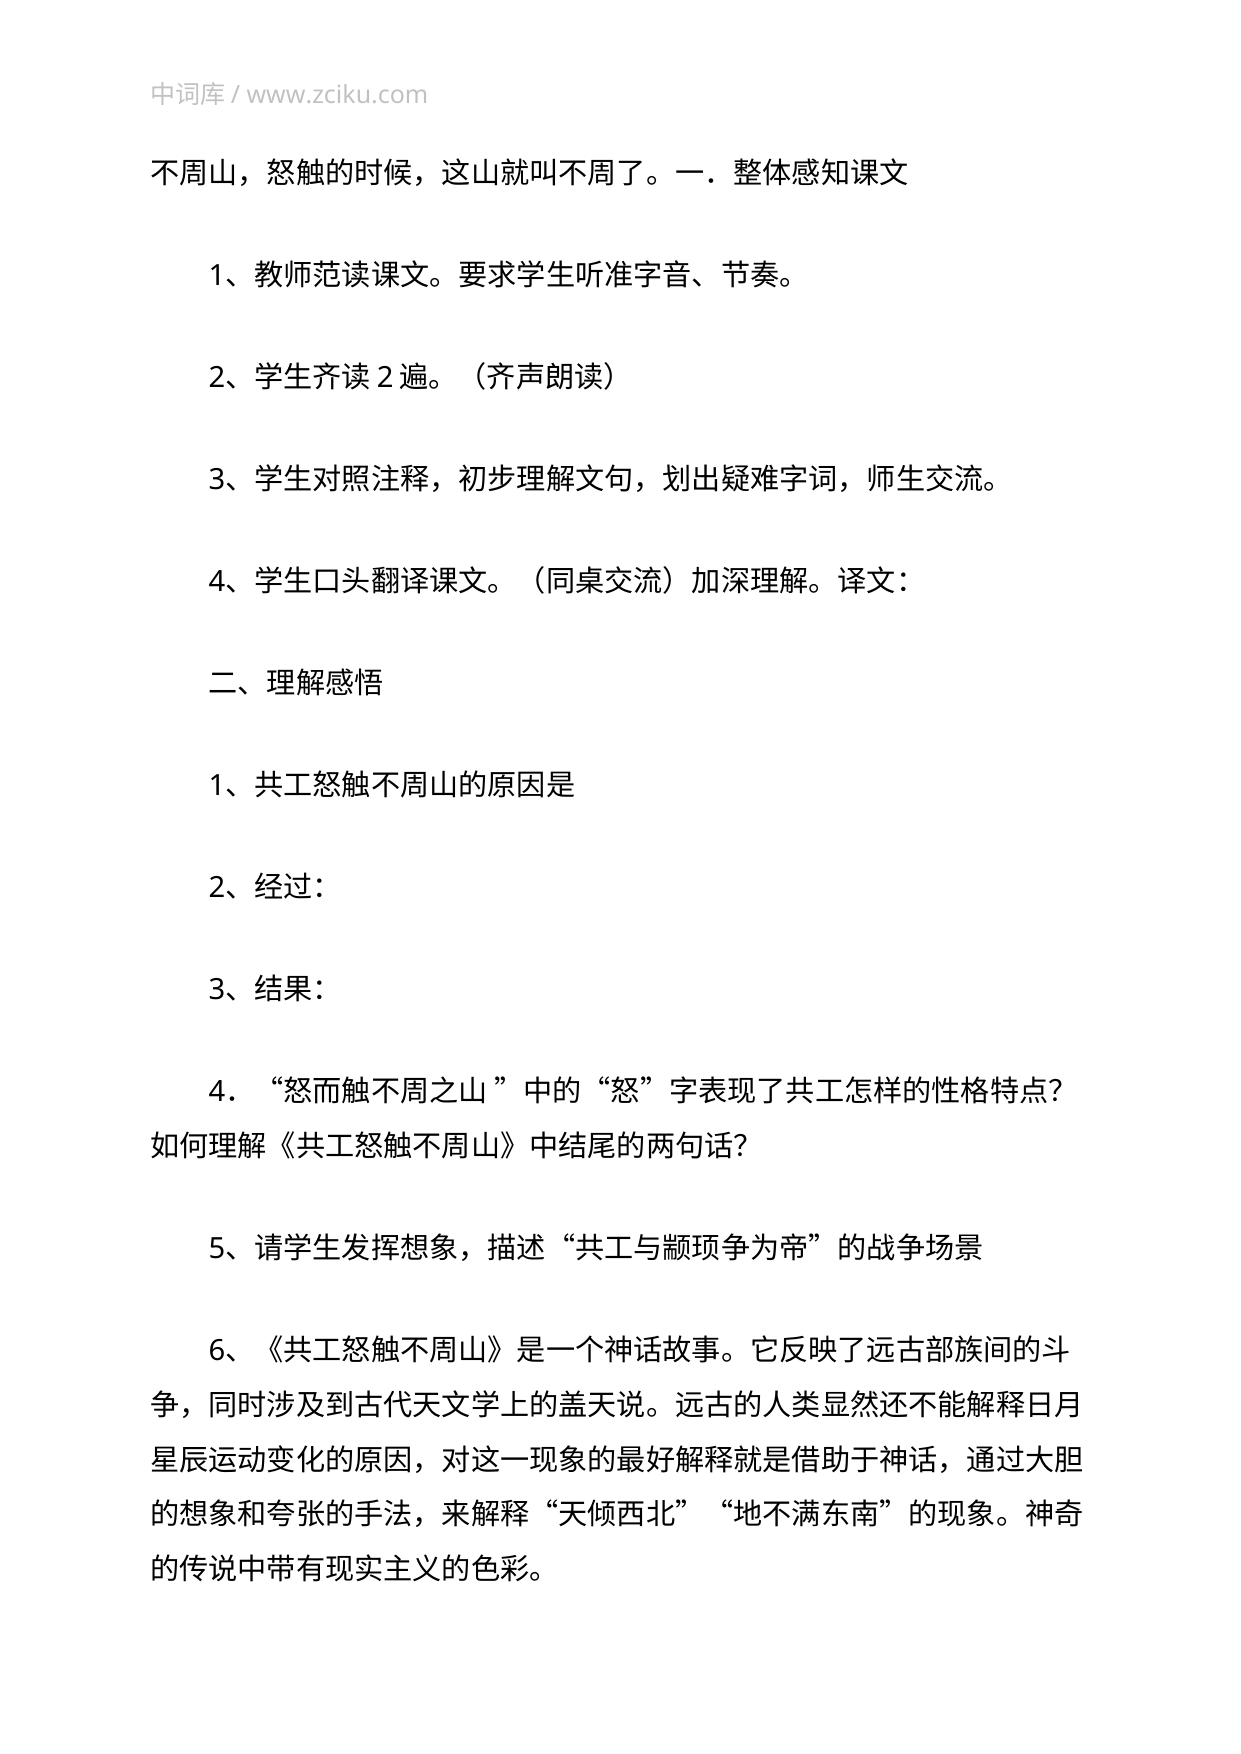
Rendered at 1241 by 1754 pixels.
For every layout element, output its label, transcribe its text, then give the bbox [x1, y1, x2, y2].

text 二、理解感悟 [150, 660, 1090, 702]
text 1、教师范读课文。要求学生听准字音、节奏。 [150, 252, 1090, 294]
text 5、请学生发挥想象，描述“共工与颛顼争为帝”的战争场景 [150, 1224, 1090, 1267]
text 2、经过： [150, 863, 1090, 906]
text 3、学生对照注释，初步理解文句，划出疑难字词，师生交流。 [150, 456, 1090, 498]
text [150, 150, 1090, 192]
text 1、共工怒触不周山的原因是 [150, 761, 1090, 804]
text 4．“怒而触不周之山 ”中的“怒”字表现了共工怎样的性格特点？如何理解《共工怒触不周山》中结尾的两句话？ [150, 1067, 1090, 1165]
text 4、学生口头翻译课文。（同桌交流）加深理解。译文： [150, 558, 1090, 600]
text 6、《共工怒触不周山》是一个神话故事。它反映了远古部族间的斗争，同时涉及到古代天文学上的盖天说。远古的人类显然还不能解释日月星辰运动变化的原因，对这一现象的最好解释就是借助于神话，通过大胆的想象和夸张的手法，来解释“天倾西北”“地不满东南”的现象。神奇的传说中带有现实主义的色彩。 [150, 1326, 1090, 1588]
text 3、结果： [150, 965, 1090, 1008]
text 2、学生齐读2遍。（齐声朗读） [150, 354, 1090, 396]
